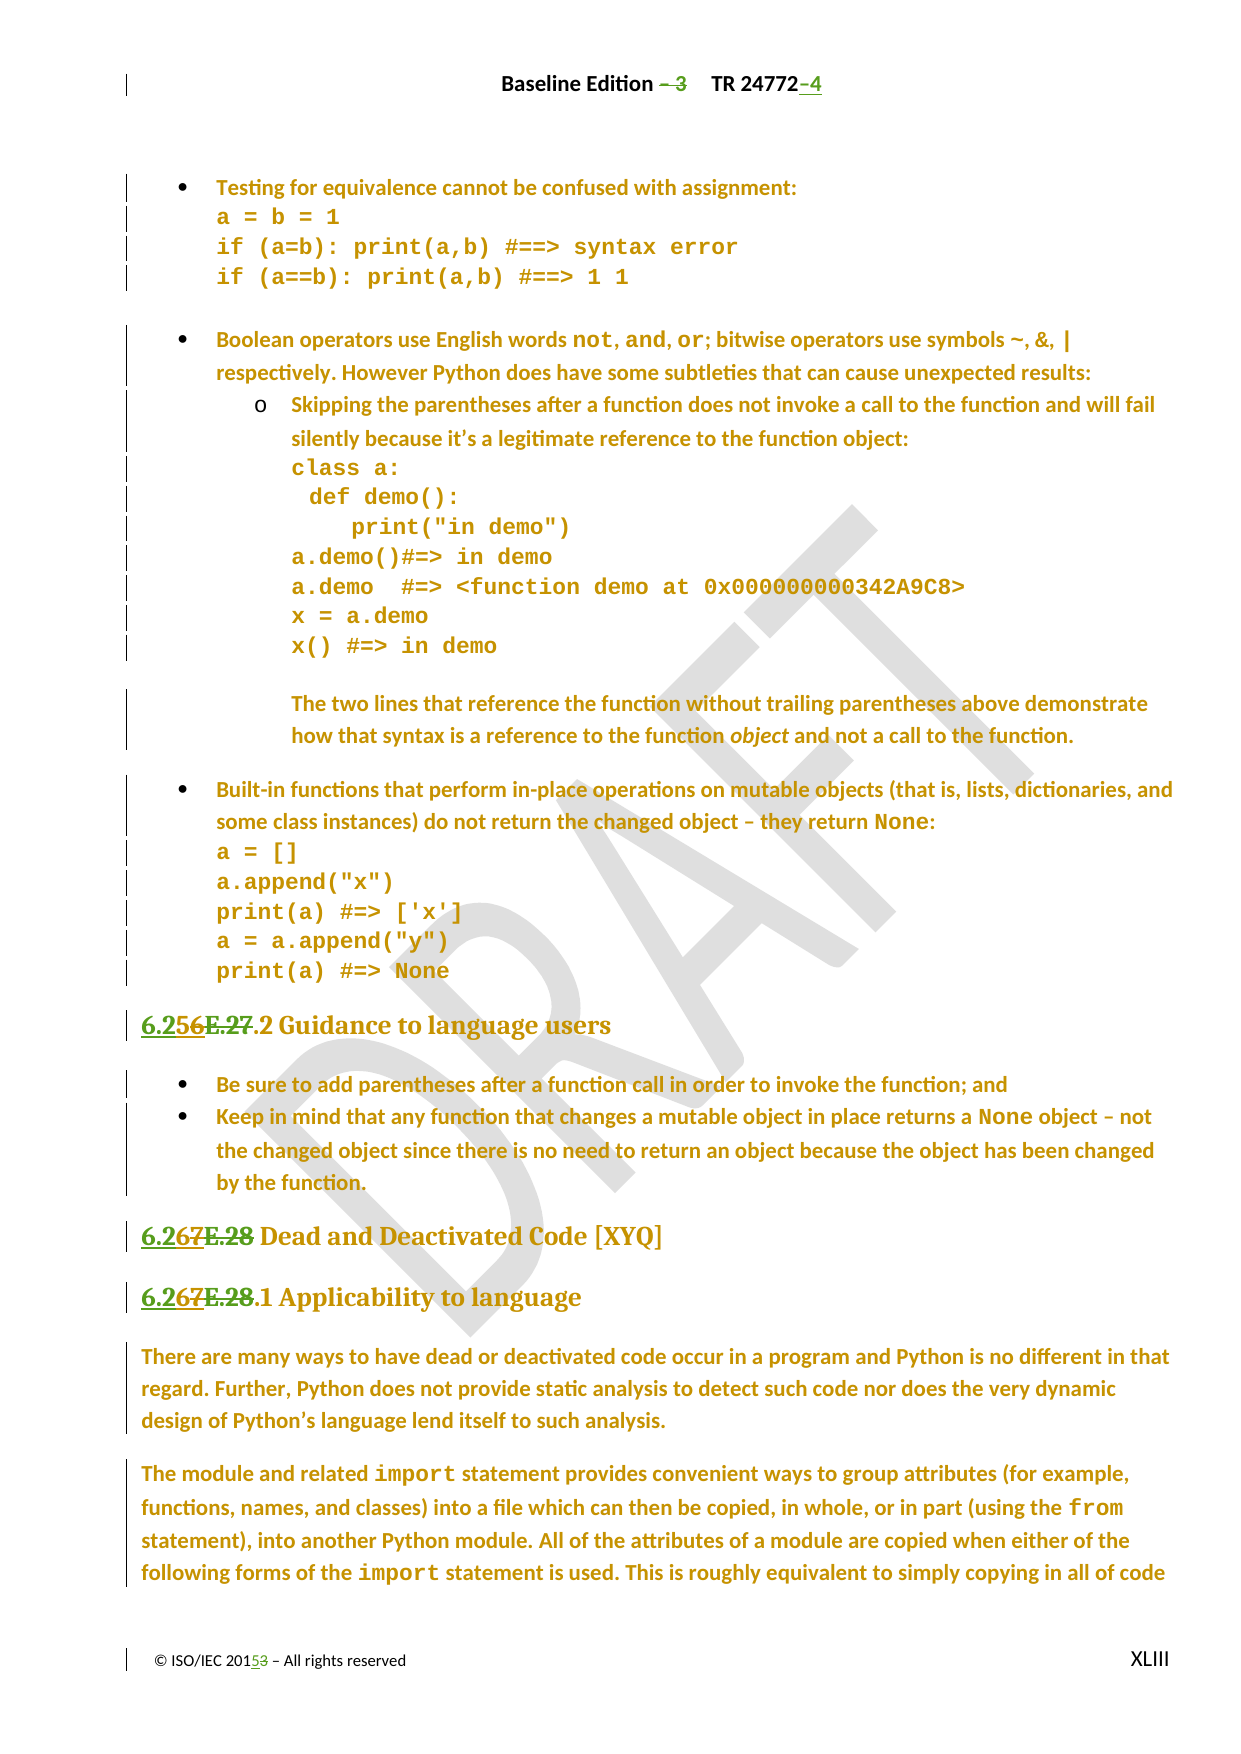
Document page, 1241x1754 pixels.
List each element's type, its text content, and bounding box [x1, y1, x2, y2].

list Testing for equivalence cannot be confused with assignment: [178, 173, 1182, 202]
text print(a) #=> None [141, 959, 1182, 986]
subtitle Dead and Deactivated Code [XYQ] [141, 1221, 1182, 1252]
text print(a) #=> ['x'] [141, 900, 1182, 926]
text a.demo #=> <function demo at 0x000000000342A9C8> [216, 575, 1182, 601]
list Be sure to add parentheses after a function call in order to invoke the function; and [178, 1070, 1182, 1098]
text print("in demo") [216, 516, 1182, 541]
list Skipping the parentheses after a function does not invoke a call to the function and will fail silently because it’s a legitimate reference to the function object: [253, 390, 1182, 452]
text if (a=b): print(a,b) #==> syntax error [141, 236, 1182, 261]
subtitle .2 Guidance to language users [141, 1010, 1182, 1041]
text a.append("x") [141, 870, 1182, 896]
text a.demo()#=> in demo [216, 545, 1182, 571]
list Keep in mind that any function that changes a mutable object in place returns a None object – not the changed object since there is no need to return an object because the object has been changed by the function. [178, 1102, 1182, 1196]
text if (a==b): print(a,b) #==> 1 1 [141, 265, 1182, 291]
text a = a.append("y") [141, 930, 1182, 956]
list Built-in functions that perform in-place operations on mutable objects (that is, lists, dictionaries, and some class instances) do not return the changed object – they return None: [178, 775, 1182, 836]
text There are many ways to have dead or deactivated code occur in a program and Python is no different in that regard. Further, Python does not provide static analysis to detect such code nor does the very dynamic design of Python’s language lend itself to such analysis. [141, 1342, 1182, 1434]
text x = a.demo [216, 605, 1182, 631]
text class a: [216, 456, 1182, 482]
subtitle .1 Applicability to language [141, 1282, 1182, 1313]
list Boolean operators use English words not, and, or; bitwise operators use symbols ~, &, | respectively. However Python does have some subtleties that can cause unexpected results: [178, 325, 1182, 386]
text a = [] [141, 840, 1182, 866]
text a = b = 1 [141, 206, 1182, 232]
text x() #=> in demo [216, 635, 1182, 661]
text def demo(): [216, 486, 1182, 512]
text The two lines that reference the function without trailing parentheses above demonstrate how that syntax is a reference to the function object and not a call to the function. [291, 689, 1182, 750]
